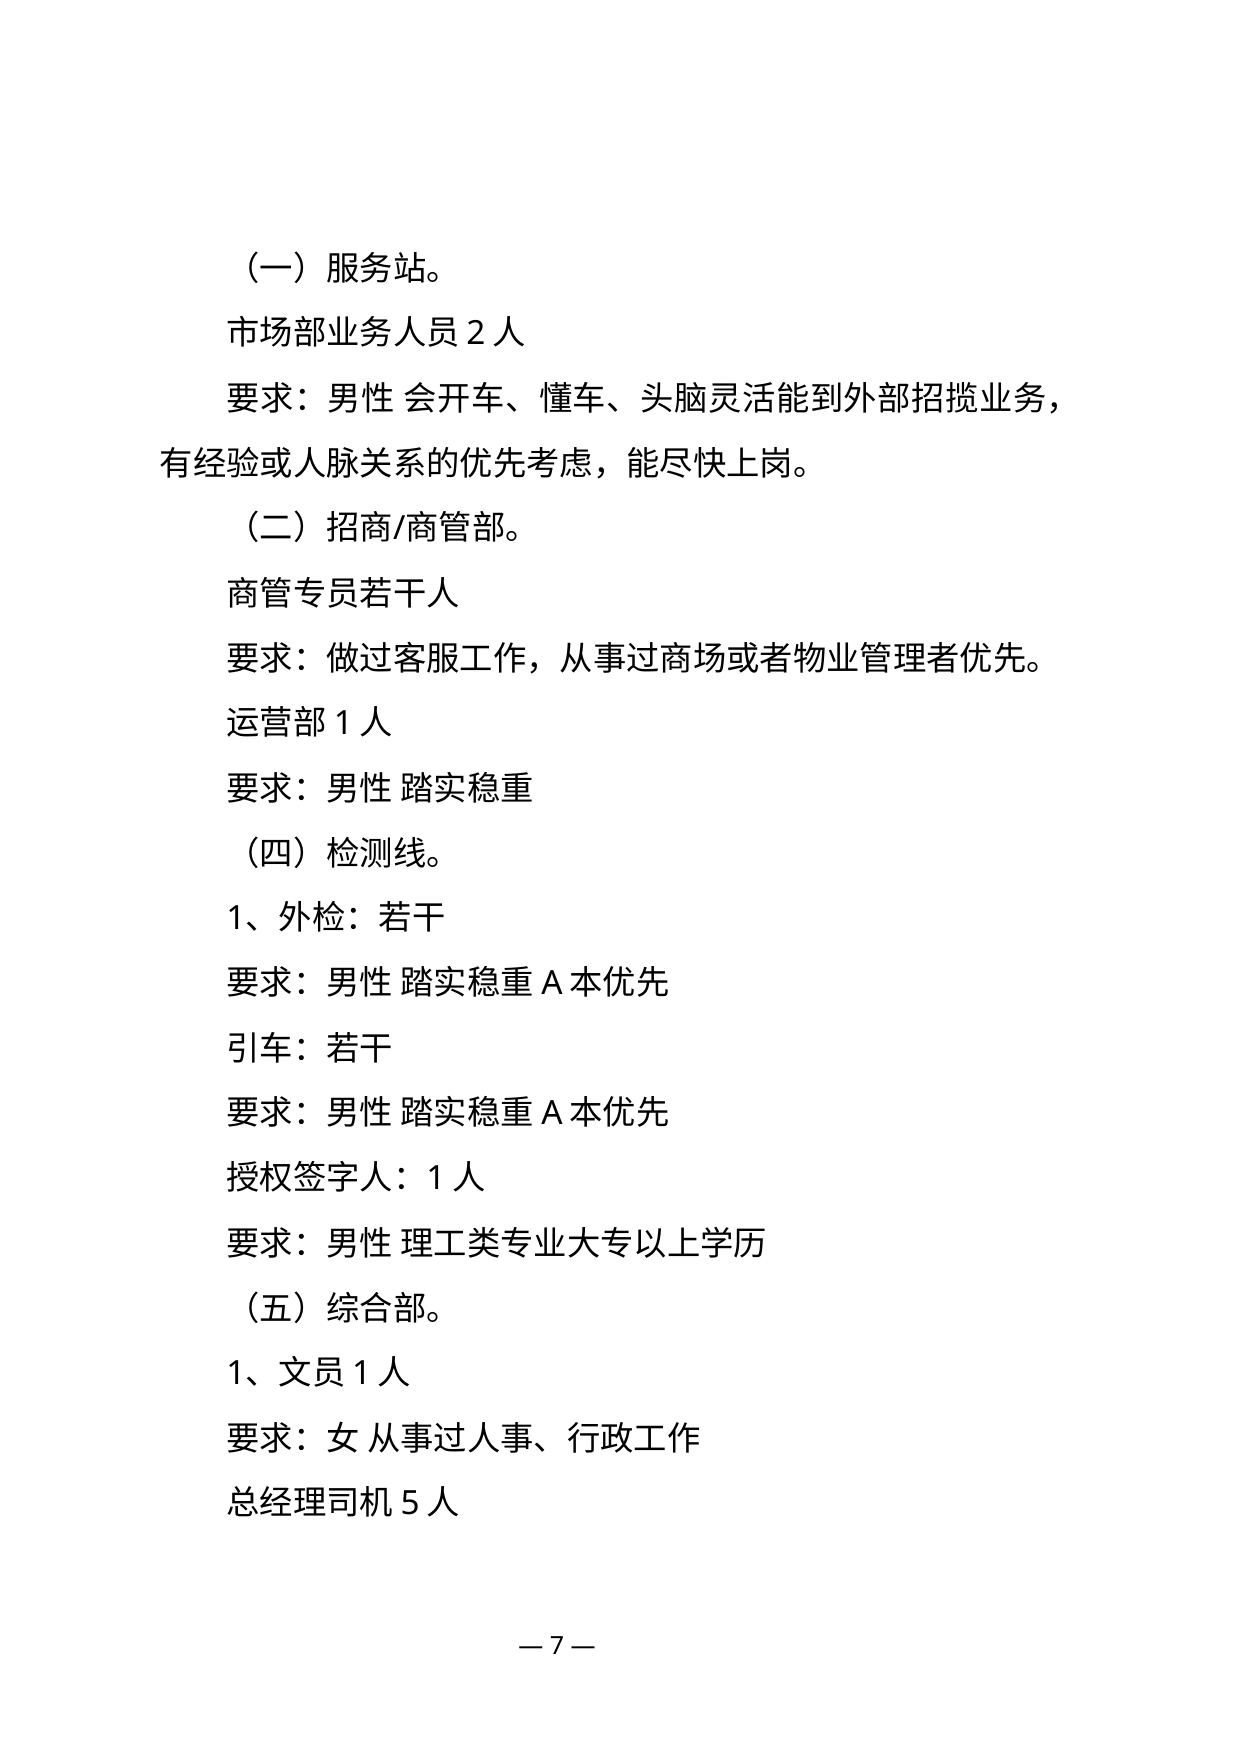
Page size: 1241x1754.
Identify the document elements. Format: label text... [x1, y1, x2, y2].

list 要求：女 从事过人事、行政工作 [159, 1403, 1081, 1468]
list 运营部 1人 [159, 688, 1081, 753]
list 要求：男性 理工类专业大专以上学历 [159, 1208, 1081, 1273]
list 要求：男性 踏实稳重 A本优先 [159, 948, 1081, 1013]
list 要求：男性 踏实稳重 [159, 753, 1081, 818]
list 商管专员若干人 [159, 558, 1081, 623]
list 要求：男性 踏实稳重 A本优先 [159, 1078, 1081, 1143]
list 要求：男性 会开车、懂车、头脑灵活能到外部招揽业务，有经验或人脉关系的优先考虑，能尽快上岗。 [159, 363, 1081, 493]
list 1、文员1人 [159, 1338, 1081, 1403]
list 市场部业务人员2人 [159, 298, 1081, 363]
list （二）招商/商管部。 [159, 493, 1081, 558]
list （五）综合部。 [159, 1273, 1081, 1338]
list 引车：若干 [159, 1013, 1081, 1078]
list 总经理司机 5人 [159, 1468, 1081, 1533]
list 要求：做过客服工作，从事过商场或者物业管理者优先。 [159, 623, 1081, 688]
text （一）服务站。 [159, 233, 1081, 298]
list 授权签字人：1人 [159, 1143, 1081, 1208]
list （四）检测线。 [159, 818, 1081, 883]
list 1、外检：若干 [159, 883, 1081, 948]
